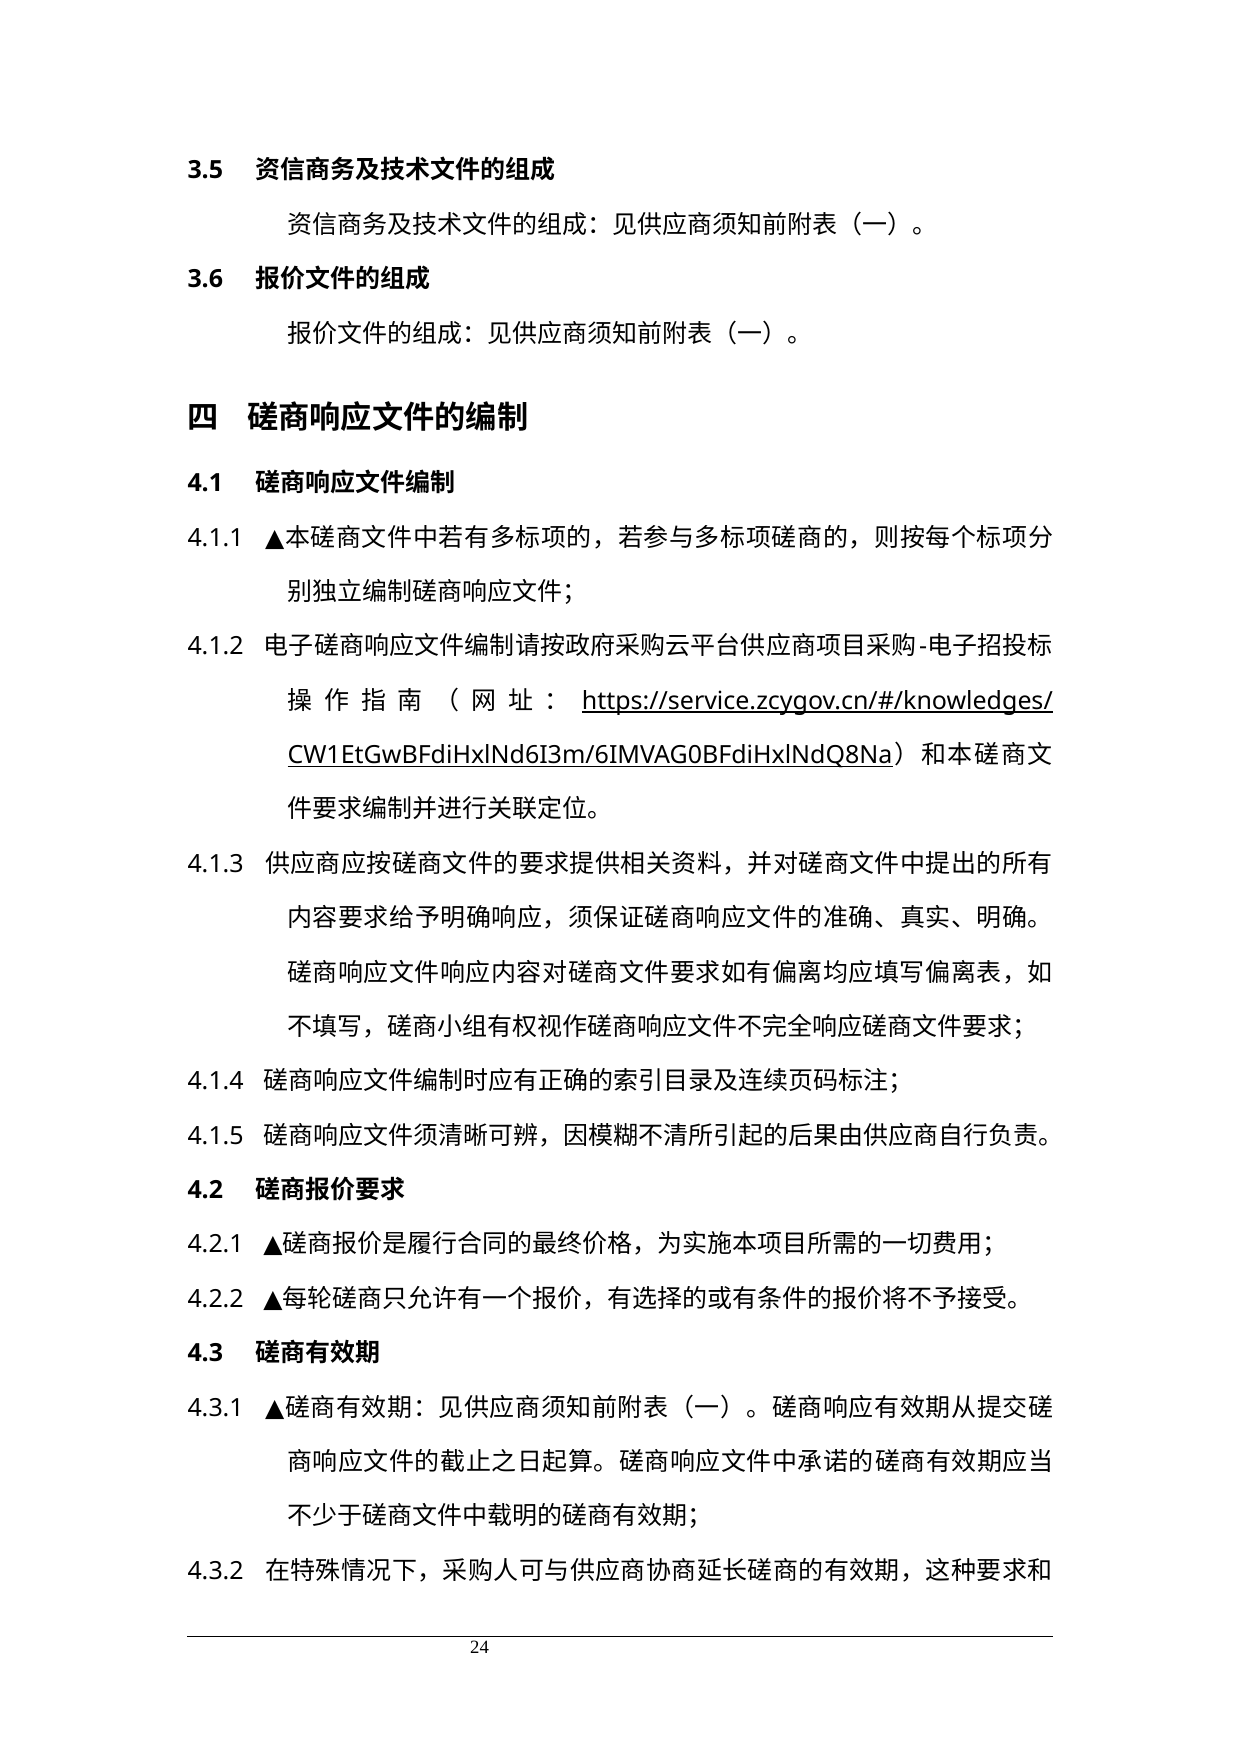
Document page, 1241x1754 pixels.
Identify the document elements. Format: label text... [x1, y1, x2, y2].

text 4.1.1 ▲本磋商文件中若有多标项的，若参与多标项磋商的，则按每个标项分别独立编制磋商响应文件； [187, 517, 1053, 608]
subtitle 3.6 报价文件的组成 [187, 259, 1053, 295]
subtitle 4.2 磋商报价要求 [187, 1169, 1053, 1206]
text 4.1.4 磋商响应文件编制时应有正确的索引目录及连续页码标注； [187, 1061, 1053, 1097]
text 4.3.1 ▲磋商有效期：见供应商须知前附表（一）。磋商响应有效期从提交磋商响应文件的截止之日起算。磋商响应文件中承诺的磋商有效期应当不少于磋商文件中载明的磋商有效期； [187, 1387, 1053, 1532]
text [187, 1550, 1053, 1586]
text 4.2.2 ▲每轮磋商只允许有一个报价，有选择的或有条件的报价将不予接受。 [187, 1278, 1053, 1314]
text 资信商务及技术文件的组成：见供应商须知前附表（一）。 [275, 204, 1053, 241]
subtitle 3.5 资信商务及技术文件的组成 [187, 150, 1053, 186]
title 四 磋商响应文件的编制 [187, 392, 1053, 438]
text 4.1.2 电子磋商响应文件编制请按政府采购云平台供应商项目采购-电子招投标操作指南（网址：https://service.zcygov.cn/#/knowledges/CW1EtGwBFdiHxlNd6I3m/6IMVAG0BFdiHxlNdQ8Na）和本磋商文件要求编制并进行关联定位。 [187, 626, 1053, 825]
text 4.1.5 磋商响应文件须清晰可辨，因模糊不清所引起的后果由供应商自行负责。 [187, 1115, 1053, 1151]
text 报价文件的组成：见供应商须知前附表（一）。 [275, 313, 1053, 349]
subtitle 4.1 磋商响应文件编制 [187, 463, 1053, 499]
subtitle 4.3 磋商有效期 [187, 1333, 1053, 1369]
text 4.2.1 ▲磋商报价是履行合同的最终价格，为实施本项目所需的一切费用； [187, 1224, 1053, 1260]
text 4.1.3 供应商应按磋商文件的要求提供相关资料，并对磋商文件中提出的所有内容要求给予明确响应，须保证磋商响应文件的准确、真实、明确。磋商响应文件响应内容对磋商文件要求如有偏离均应填写偏离表，如不填写，磋商小组有权视作磋商响应文件不完全响应磋商文件要求； [187, 843, 1053, 1043]
